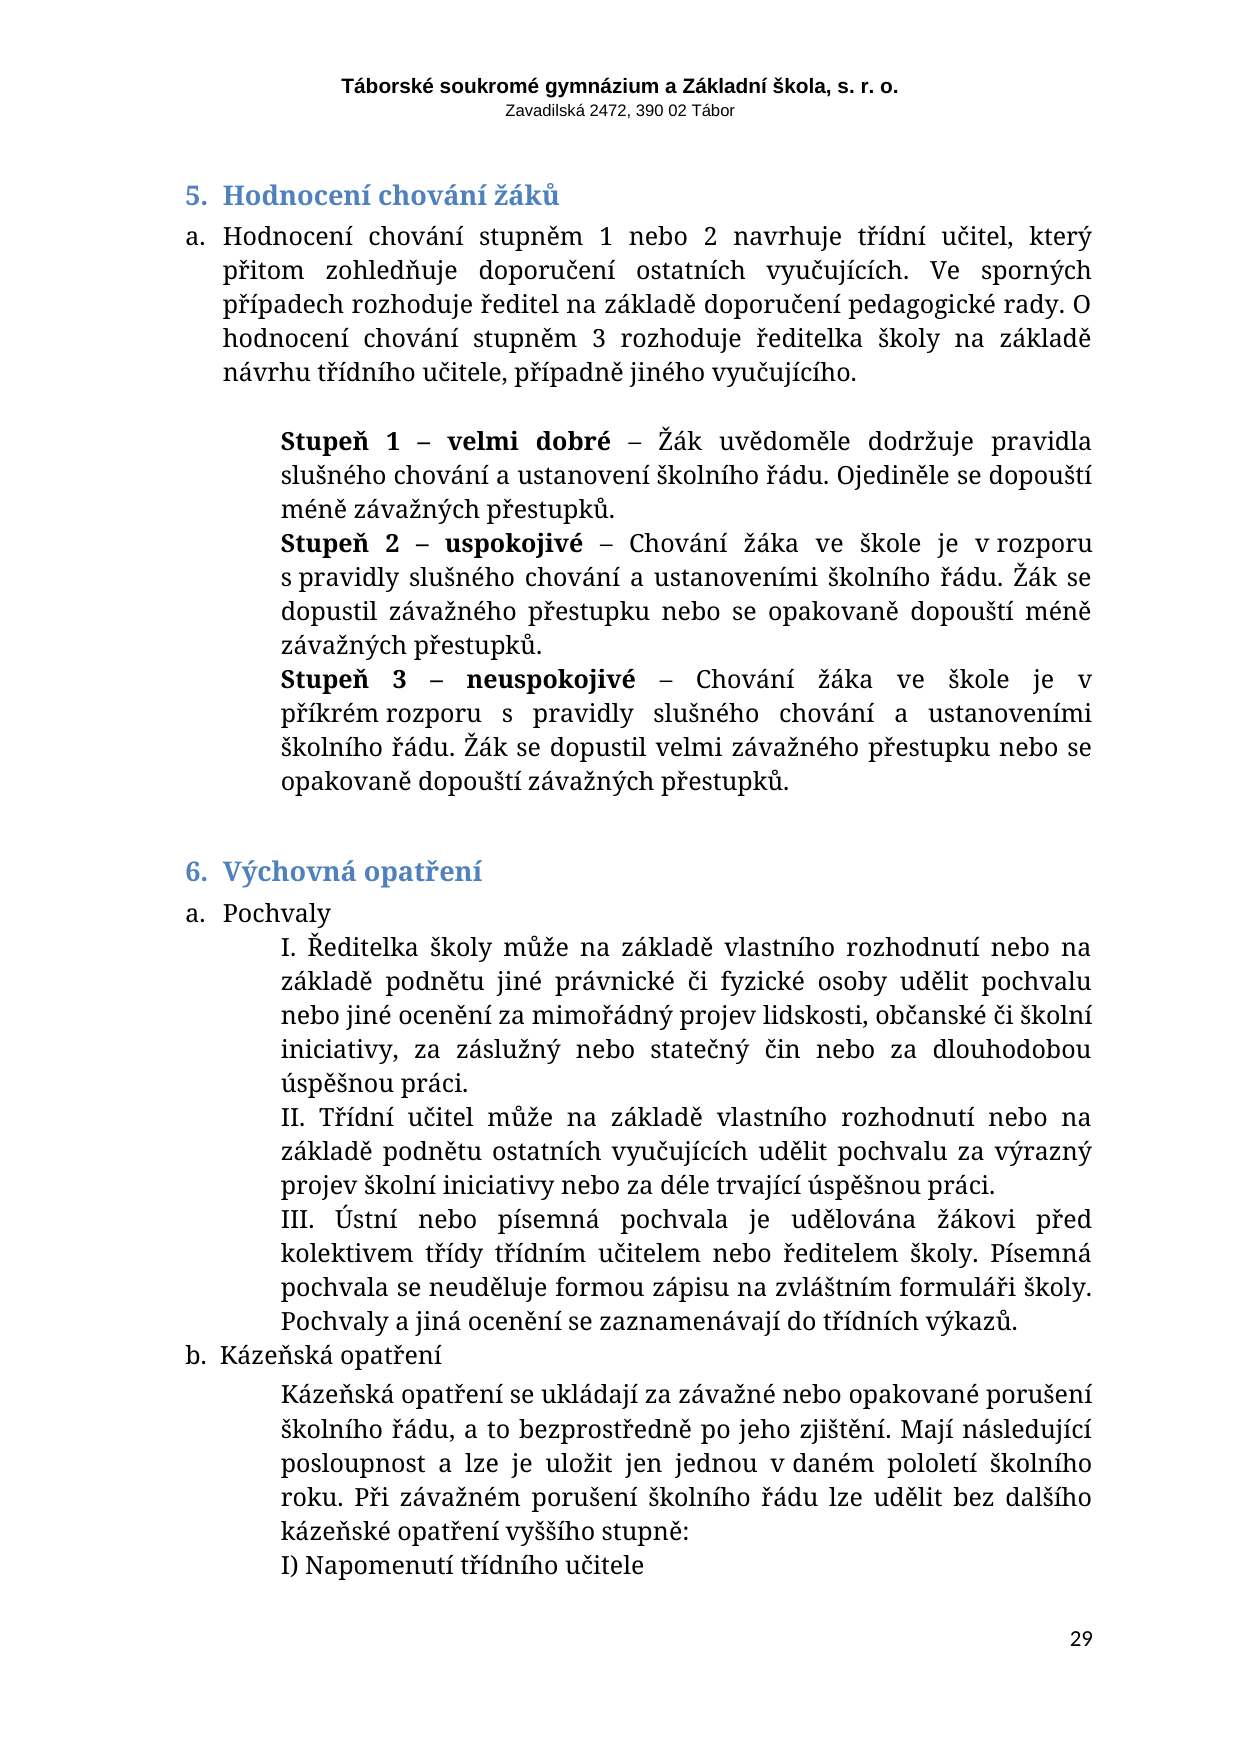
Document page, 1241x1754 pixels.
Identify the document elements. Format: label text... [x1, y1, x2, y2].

text Stupeň 2 – uspokojivé – Chování žáka ve škole je v rozporu s pravidly slušného chování a ustanoveními školního řádu. Žák se dopustil závažného přestupku nebo se opakovaně dopouští méně závažných přestupků. [281, 525, 1093, 662]
subtitle Hodnocení chování žáků [185, 176, 1093, 213]
subtitle Výchovná opatření [185, 853, 1093, 890]
text Stupeň 3 – neuspokojivé – Chování žáka ve škole je v příkrém rozporu s pravidly slušného chování a ustanoveními školního řádu. Žák se dopustil velmi závažného přestupku nebo se opakovaně dopouští závažných přestupků. [281, 662, 1093, 798]
text I) Napomenutí třídního učitele [281, 1547, 1093, 1582]
text Kázeňská opatření se ukládají za závažné nebo opakované porušení školního řádu, a to bezprostředně po jeho zjištění. Mají následující posloupnost a lze je uložit jen jednou v daném pololetí školního roku. Při závažném porušení školního řádu lze udělit bez dalšího kázeňské opatření vyššího stupně: [281, 1377, 1093, 1547]
text II. Třídní učitel může na základě vlastního rozhodnutí nebo na základě podnětu ostatních vyučujících udělit pochvalu za výrazný projev školní iniciativy nebo za déle trvající úspěšnou práci. [281, 1099, 1093, 1202]
text I. Ředitelka školy může na základě vlastního rozhodnutí nebo na základě podnětu jiné právnické či fyzické osoby udělit pochvalu nebo jiné ocenění za mimořádný projev lidskosti, občanské či školní iniciativy, za záslužný nebo statečný čin nebo za dlouhodobou úspěšnou práci. [281, 929, 1093, 1099]
text Stupeň 1 – velmi dobré – Žák uvědoměle dodržuje pravidla slušného chování a ustanovení školního řádu. Ojediněle se dopouští méně závažných přestupků. [281, 423, 1093, 525]
list Pochvaly [185, 895, 1093, 929]
list Hodnocení chování stupněm 1 nebo 2 navrhuje třídní učitel, který přitom zohledňuje doporučení ostatních vyučujících. Ve sporných případech rozhoduje ředitel na základě doporučení pedagogické rady. O hodnocení chování stupněm 3 rozhoduje ředitelka školy na základě návrhu třídního učitele, případně jiného vyučujícího. [185, 219, 1093, 389]
text b. Kázeňská opatření [185, 1338, 1093, 1372]
text III. Ústní nebo písemná pochvala je udělována žákovi před kolektivem třídy třídním učitelem nebo ředitelem školy. Písemná pochvala se neuděluje formou zápisu na zvláštním formuláři školy. Pochvaly a jiná ocenění se zaznamenávají do třídních výkazů. [281, 1202, 1093, 1338]
